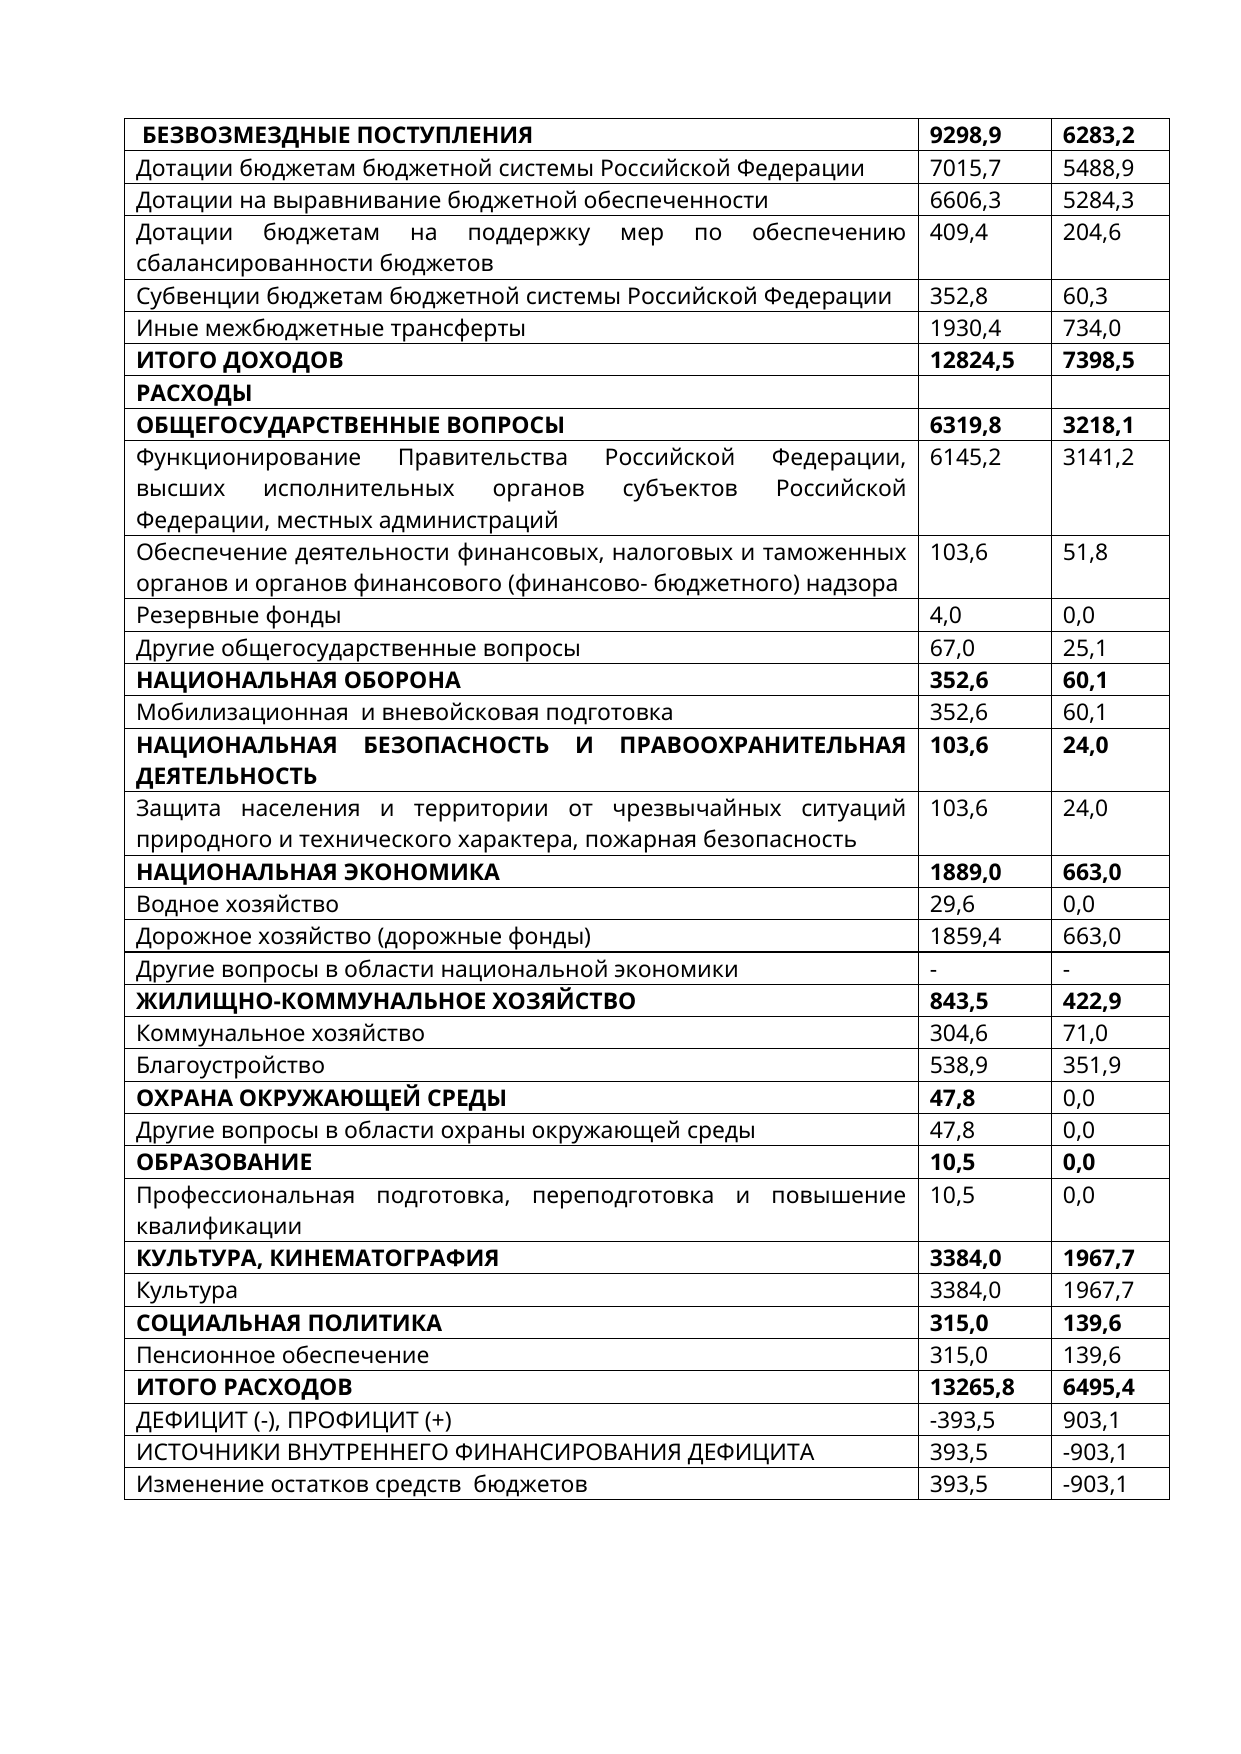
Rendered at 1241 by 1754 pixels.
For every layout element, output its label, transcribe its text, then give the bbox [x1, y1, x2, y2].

table_cell 71,0 [1052, 1017, 1169, 1048]
table_cell Мобилизационная и вневойсковая подготовка [125, 696, 918, 727]
table_cell 409,4 [919, 216, 1051, 278]
table_cell 315,0 [919, 1307, 1051, 1338]
table_cell 0,0 [1052, 888, 1169, 919]
table_cell Культура [125, 1274, 918, 1306]
table_cell 10,5 [919, 1146, 1051, 1177]
table_cell 6319,8 [919, 409, 1051, 440]
table_cell Защита населения и территории от чрезвычайных ситуаций природного и технического характера, пожарная безопасность [125, 792, 918, 854]
table_cell 204,6 [1052, 216, 1169, 278]
table_cell Другие общегосударственные вопросы [125, 632, 918, 663]
table_cell 0,0 [1052, 1146, 1169, 1177]
table_cell - [919, 953, 1051, 984]
table_cell 351,9 [1052, 1049, 1169, 1081]
table_cell 60,1 [1052, 696, 1169, 727]
table_cell Коммунальное хозяйство [125, 1017, 918, 1048]
table_cell 734,0 [1052, 312, 1169, 343]
table_cell Дотации на выравнивание бюджетной обеспеченности [125, 184, 918, 215]
table_cell Национальная оборона [125, 664, 918, 695]
table_cell 7398,5 [1052, 344, 1169, 375]
table_cell 47,8 [919, 1082, 1051, 1113]
table_cell [1052, 376, 1169, 408]
table_cell 352,8 [919, 280, 1051, 311]
table_cell Благоустройство [125, 1049, 918, 1081]
table_cell ОБРАЗОВАНИЕ [125, 1146, 918, 1177]
table_cell Национальная экономика [125, 856, 918, 887]
table_cell 663,0 [1052, 856, 1169, 887]
table_cell Дотации бюджетам на поддержку мер по обеспечению сбалансированности бюджетов [125, 216, 918, 278]
table_cell Социальная политика [125, 1307, 918, 1338]
table_cell 24,0 [1052, 729, 1169, 791]
table_cell 103,6 [919, 729, 1051, 791]
table_cell Общегосударственные вопросы [125, 409, 918, 440]
table_cell 315,0 [919, 1339, 1051, 1370]
table_cell 139,6 [1052, 1307, 1169, 1338]
table_cell Расходы [125, 376, 918, 408]
table_cell 0,0 [1052, 1179, 1169, 1241]
table_cell 6495,4 [1052, 1371, 1169, 1402]
table_cell Изменение остатков средств бюджетов [125, 1468, 918, 1499]
table_cell 352,6 [919, 696, 1051, 727]
table_cell 13265,8 [919, 1371, 1051, 1402]
table_cell БЕЗВОЗМЕЗДНЫЕ ПОСТУПЛЕНИЯ [125, 119, 918, 150]
table_cell [919, 376, 1051, 408]
table_cell 6283,2 [1052, 119, 1169, 150]
table_cell ОХРАНА ОКРУЖАЮЩЕЙ СРЕДЫ [125, 1082, 918, 1113]
table_cell -903,1 [1052, 1468, 1169, 1499]
table_cell Дефицит (-), профицит (+) [125, 1404, 918, 1435]
table_cell 1930,4 [919, 312, 1051, 343]
table_cell Субвенции бюджетам бюджетной системы Российской Федерации [125, 280, 918, 311]
table_cell -903,1 [1052, 1436, 1169, 1467]
table_cell - [1052, 953, 1169, 984]
table_cell 10,5 [919, 1179, 1051, 1241]
table_cell Другие вопросы в области национальной экономики [125, 953, 918, 984]
table_cell 5284,3 [1052, 184, 1169, 215]
table_cell 3141,2 [1052, 441, 1169, 535]
table_cell 0,0 [1052, 1114, 1169, 1145]
table_cell 51,8 [1052, 536, 1169, 598]
table_cell 0,0 [1052, 599, 1169, 631]
table_cell Источники внутреннего финансирования дефицита [125, 1436, 918, 1467]
table_cell 393,5 [919, 1468, 1051, 1499]
table_cell 0,0 [1052, 1082, 1169, 1113]
table_cell Итого расходов [125, 1371, 918, 1402]
table_cell 67,0 [919, 632, 1051, 663]
table_cell 7015,7 [919, 151, 1051, 183]
table_cell 12824,5 [919, 344, 1051, 375]
table_cell 5488,9 [1052, 151, 1169, 183]
table_cell Итого доходов [125, 344, 918, 375]
table_cell 663,0 [1052, 920, 1169, 951]
table_cell 4,0 [919, 599, 1051, 631]
table_cell 1967,7 [1052, 1274, 1169, 1306]
table_cell Резервные фонды [125, 599, 918, 631]
table_cell Функционирование Правительства Российской Федерации, высших исполнительных органов субъектов Российской Федерации, местных администраций [125, 441, 918, 535]
table_cell Иные межбюджетные трансферты [125, 312, 918, 343]
table_cell 24,0 [1052, 792, 1169, 854]
table_cell 843,5 [919, 985, 1051, 1016]
table_cell 304,6 [919, 1017, 1051, 1048]
table_cell -393,5 [919, 1404, 1051, 1435]
table_cell 393,5 [919, 1436, 1051, 1467]
table_cell 3384,0 [919, 1242, 1051, 1273]
table_cell 25,1 [1052, 632, 1169, 663]
table_cell 1859,4 [919, 920, 1051, 951]
table_cell 352,6 [919, 664, 1051, 695]
table_cell 538,9 [919, 1049, 1051, 1081]
table_cell 60,1 [1052, 664, 1169, 695]
table_cell Пенсионное обеспечение [125, 1339, 918, 1370]
table_cell 903,1 [1052, 1404, 1169, 1435]
table_cell 6145,2 [919, 441, 1051, 535]
table_cell 3218,1 [1052, 409, 1169, 440]
table_cell Дорожное хозяйство (дорожные фонды) [125, 920, 918, 951]
table_cell Обеспечение деятельности финансовых, налоговых и таможенных органов и органов финансового (финансово- бюджетного) надзора [125, 536, 918, 598]
table_cell 1967,7 [1052, 1242, 1169, 1273]
table_cell 422,9 [1052, 985, 1169, 1016]
table_cell 47,8 [919, 1114, 1051, 1145]
table_cell 6606,3 [919, 184, 1051, 215]
table_cell Дотации бюджетам бюджетной системы Российской Федерации [125, 151, 918, 183]
table_cell 3384,0 [919, 1274, 1051, 1306]
table_cell 103,6 [919, 536, 1051, 598]
table_cell 9298,9 [919, 119, 1051, 150]
table_cell Жилищно-коммунальное хозяйство [125, 985, 918, 1016]
table_cell Культура, кинематография [125, 1242, 918, 1273]
table_cell Национальная безопасность и правоохранительная деятельность [125, 729, 918, 791]
table_cell Профессиональная подготовка, переподготовка и повышение квалификации [125, 1179, 918, 1241]
table_cell 1889,0 [919, 856, 1051, 887]
table_cell Водное хозяйство [125, 888, 918, 919]
table_cell 139,6 [1052, 1339, 1169, 1370]
table_cell 103,6 [919, 792, 1051, 854]
table_cell 60,3 [1052, 280, 1169, 311]
table_cell 29,6 [919, 888, 1051, 919]
table_cell Другие вопросы в области охраны окружающей среды [125, 1114, 918, 1145]
